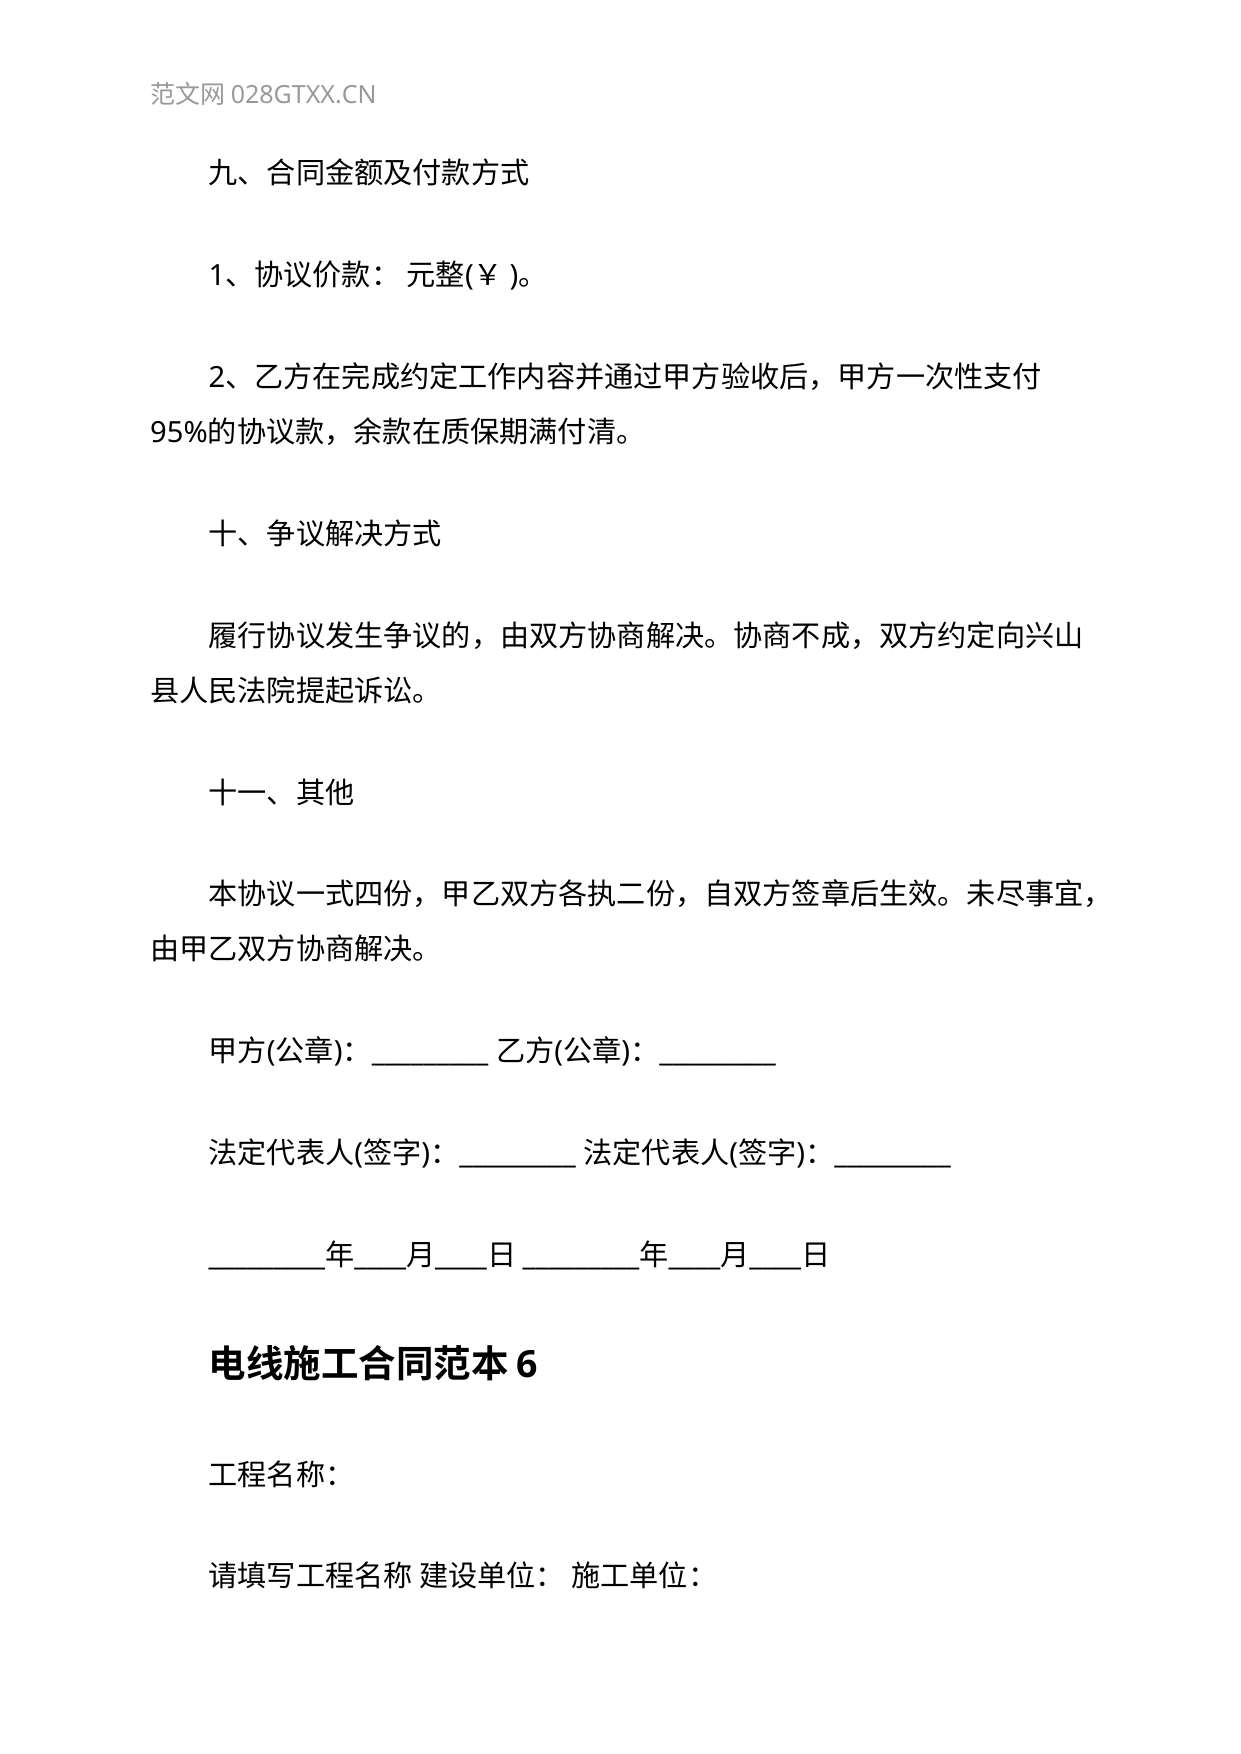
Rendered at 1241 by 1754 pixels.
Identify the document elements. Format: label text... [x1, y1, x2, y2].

text 十、争议解决方式 [150, 511, 1090, 553]
text 甲方(公章)：_________ 乙方(公章)：_________ [150, 1028, 1090, 1070]
text 请填写工程名称 建设单位： 施工单位： [150, 1553, 1090, 1595]
text 本协议一式四份，甲乙双方各执二份，自双方签章后生效。未尽事宜，由甲乙双方协商解决。 [150, 871, 1090, 968]
text 电线施工合同范本6 [150, 1333, 1090, 1388]
text 1、协议价款： 元整(￥ )。 [150, 252, 1090, 294]
text 工程名称： [150, 1451, 1090, 1493]
text 2、乙方在完成约定工作内容并通过甲方验收后，甲方一次性支付95%的协议款，余款在质保期满付清。 [150, 354, 1090, 451]
text _________年____月____日 _________年____月____日 [150, 1232, 1090, 1274]
text 法定代表人(签字)：_________ 法定代表人(签字)：_________ [150, 1129, 1090, 1172]
text 履行协议发生争议的，由双方协商解决。协商不成，双方约定向兴山县人民法院提起诉讼。 [150, 612, 1090, 710]
text 十一、其他 [150, 769, 1090, 811]
text 九、合同金额及付款方式 [150, 150, 1090, 192]
